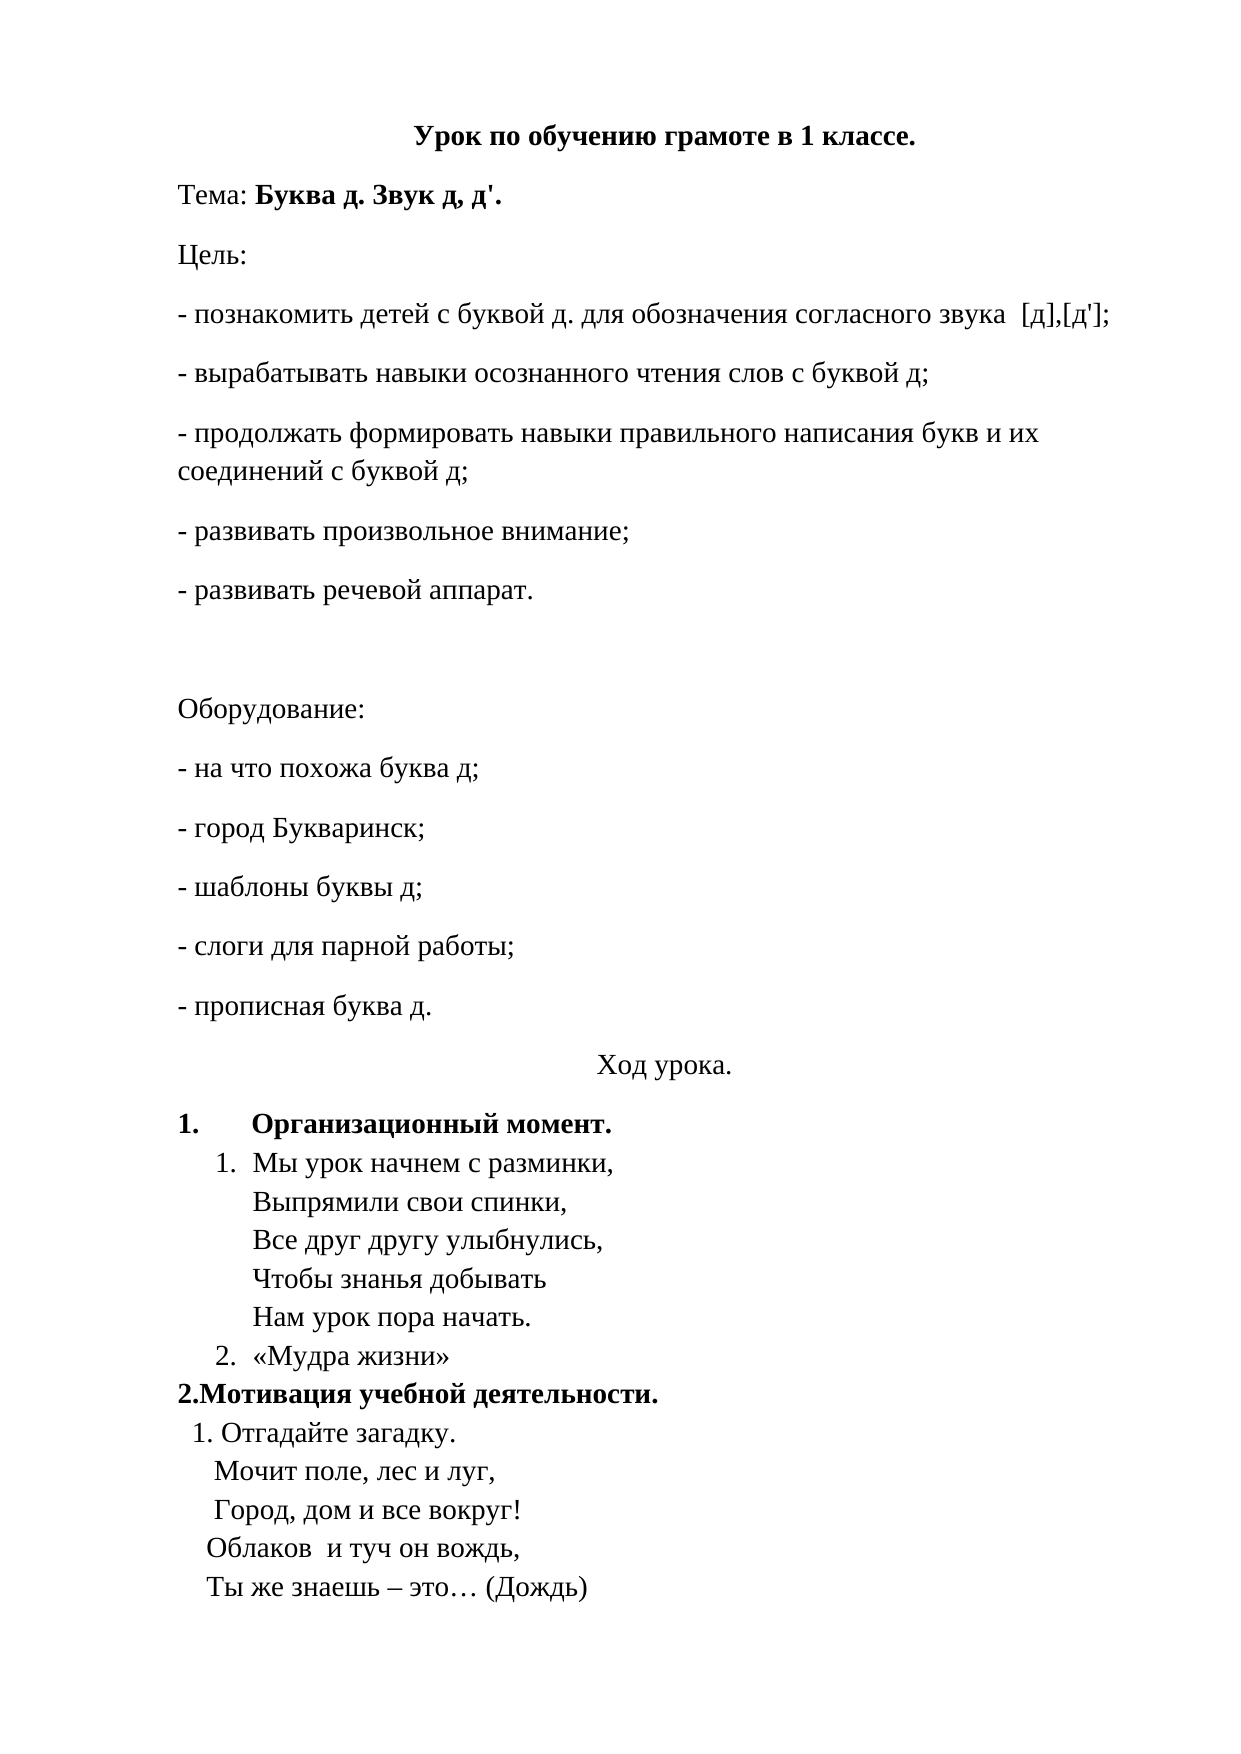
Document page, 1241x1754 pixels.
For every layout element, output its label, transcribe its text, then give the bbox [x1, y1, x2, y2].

list Организационный момент. [177, 1107, 1152, 1140]
list Город, дом и все вокруг! [162, 1492, 1152, 1526]
text - город Букваринск; [177, 810, 1152, 843]
text - продолжать формировать навыки правильного написания букв и их соединений с буквой д; [177, 415, 1152, 487]
text - познакомить детей с буквой д. для обозначения согласного звука [д],[д']; [177, 296, 1152, 330]
text - развивать произвольное внимание; [177, 513, 1152, 546]
list Все друг другу улыбнулись, [252, 1222, 1152, 1256]
text - слоги для парной работы; [177, 928, 1152, 962]
list Чтобы знанья добывать [252, 1261, 1152, 1294]
text Тема: Буква д. Звук д, д'. [177, 177, 1152, 211]
list Мочит поле, лес и луг, [162, 1453, 1152, 1487]
list Нам урок пора начать. [252, 1299, 1152, 1333]
text Урок по обучению грамоте в 1 классе. [177, 118, 1152, 152]
text - прописная буква д. [177, 988, 1152, 1021]
text - вырабатывать навыки осознанного чтения слов с буквой д; [177, 356, 1152, 389]
list 1. Отгадайте загадку. [162, 1415, 1152, 1448]
list «Мудра жизни» [215, 1338, 1152, 1371]
text Ход урока. [177, 1047, 1152, 1081]
text Оборудование: [177, 691, 1152, 724]
text - шаблоны буквы д; [177, 869, 1152, 903]
list 2.Мотивация учебной деятельности. [177, 1376, 1152, 1410]
list Выпрямили свои спинки, [252, 1184, 1152, 1217]
list Ты же знаешь – это… (Дождь) [162, 1569, 1152, 1603]
text Цель: [177, 237, 1152, 270]
text - на что похожа буква д; [177, 750, 1152, 784]
text - развивать речевой аппарат. [177, 572, 1152, 606]
list Мы урок начнем с разминки, [215, 1145, 1152, 1179]
list Облаков и туч он вождь, [162, 1531, 1152, 1564]
